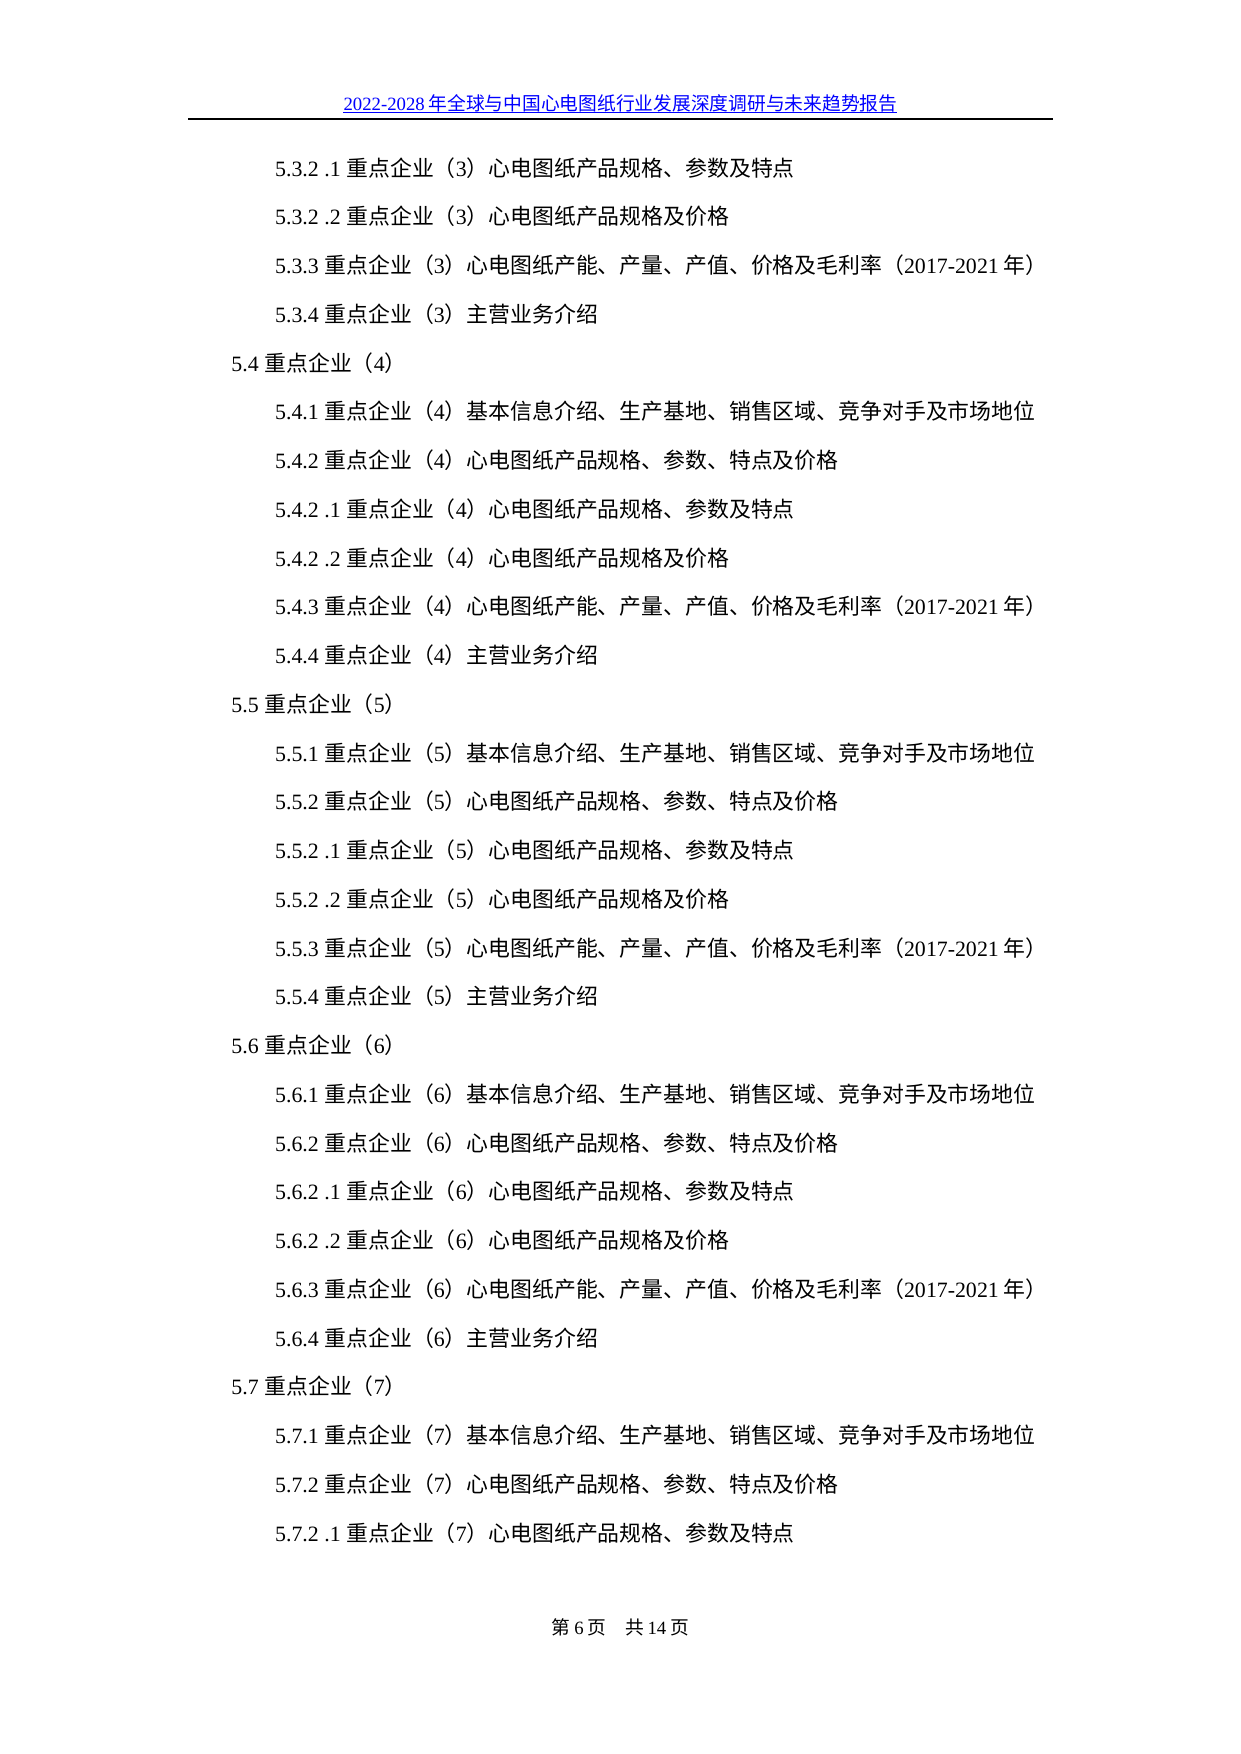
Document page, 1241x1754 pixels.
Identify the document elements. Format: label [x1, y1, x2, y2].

text [187, 150, 1053, 1548]
